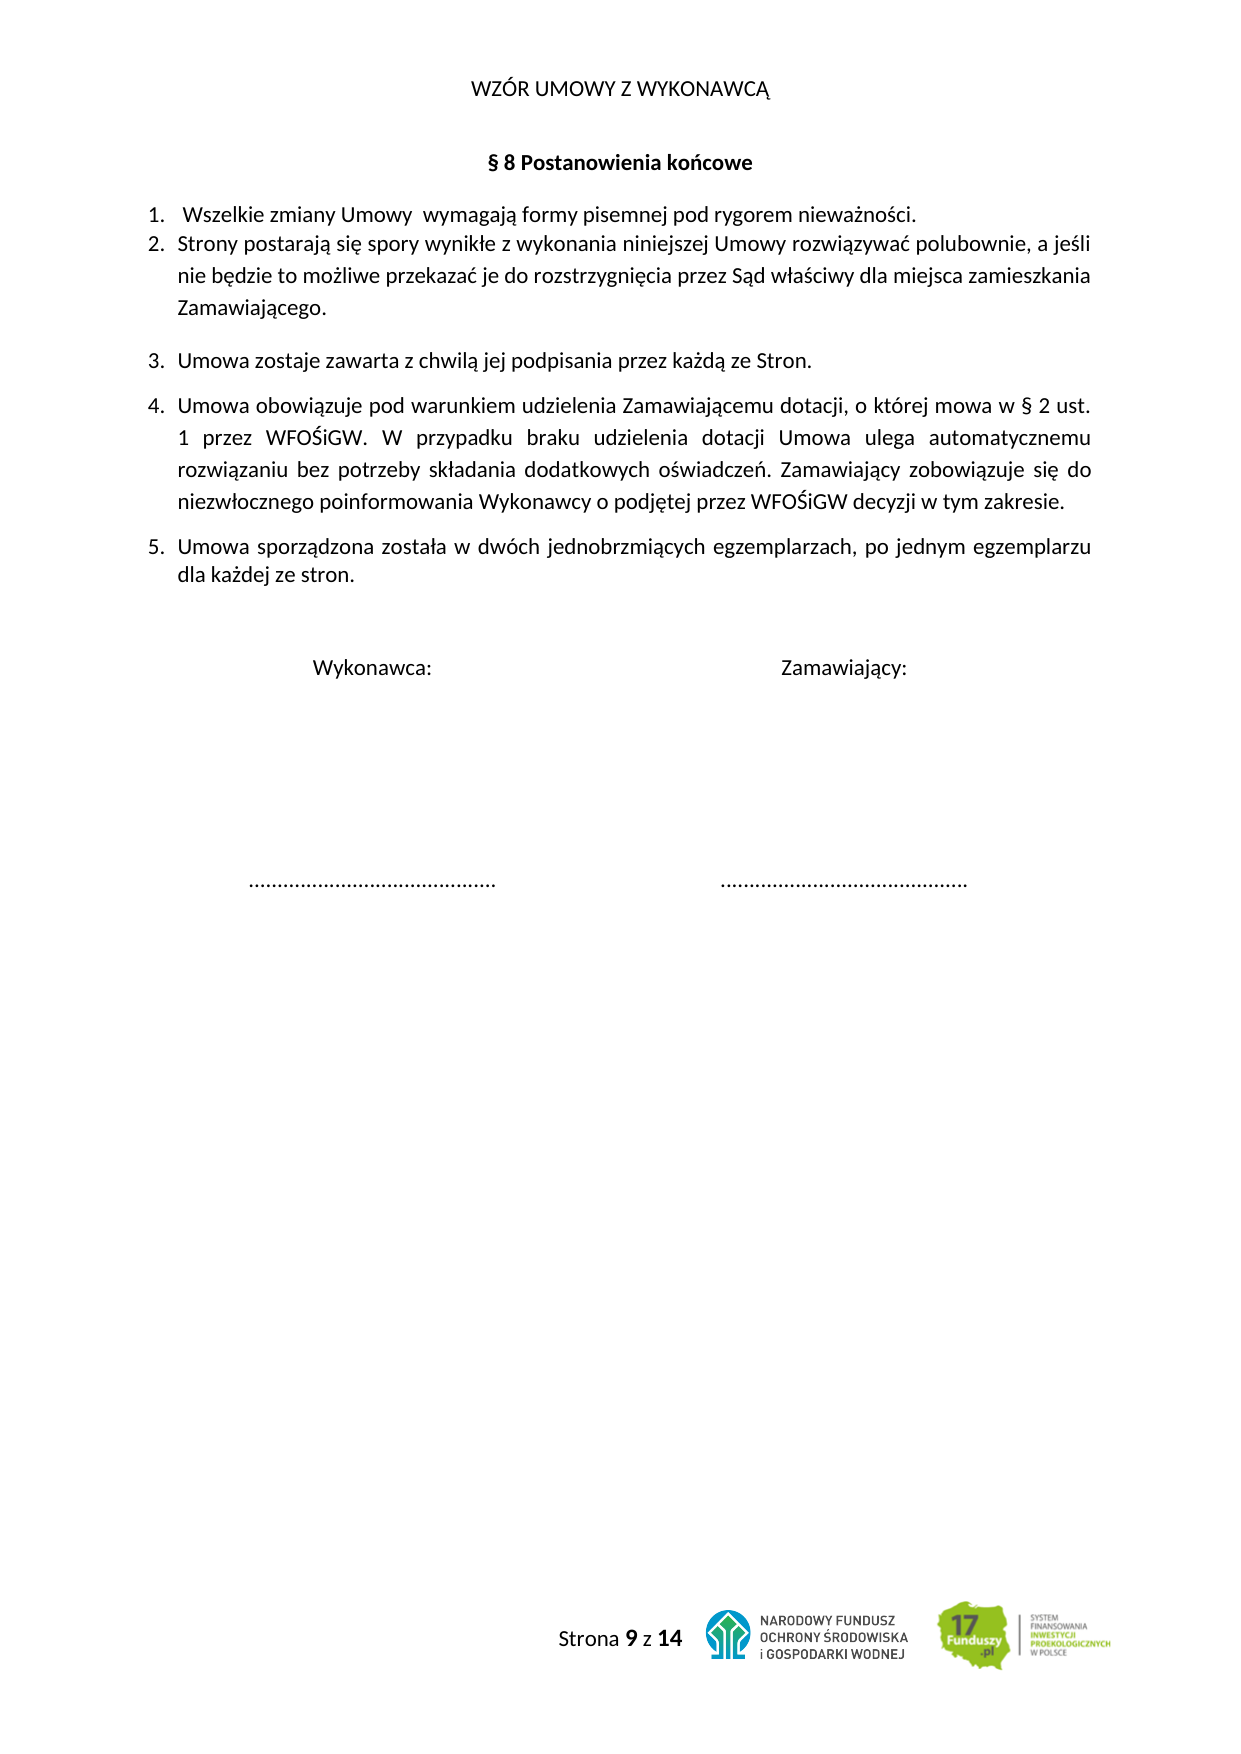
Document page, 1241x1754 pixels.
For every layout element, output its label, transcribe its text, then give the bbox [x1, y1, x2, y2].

picture [672, 1599, 1111, 1673]
table_header Zamawiający: [608, 654, 1080, 706]
table_cell ........................................... [608, 706, 1080, 918]
text 5. Umowa sporządzona została w dwóch jednobrzmiących egzemplarzach, po jednym egzemplarzu dla każdej ze stron. [148, 532, 1093, 588]
table_cell ........................................... [136, 706, 608, 918]
text 3. Umowa zostaje zawarta z chwilą jej podpisania przez każdą ze Stron. [148, 346, 1093, 374]
text 4. Umowa obowiązuje pod warunkiem udzielenia Zamawiającemu dotacji, o której mowa w § 2 ust. 1 przez WFOŚiGW. W przypadku braku udzielenia dotacji Umowa ulega automatycznemu rozwiązaniu bez potrzeby składania dodatkowych oświadczeń. Zamawiający zobowiązuje się do niezwłocznego poinformowania Wykonawcy o podjętej przez WFOŚiGW decyzji w tym zakresie. [148, 391, 1093, 515]
list Wszelkie zmiany Umowy wymagają formy pisemnej pod rygorem nieważności. [148, 201, 1093, 229]
list Strony postarają się spory wynikłe z wykonania niniejszej Umowy rozwiązywać polubownie, a jeśli nie będzie to możliwe przekazać je do rozstrzygnięcia przez Sąd właściwy dla miejsca zamieszkania Zamawiającego. [148, 229, 1093, 321]
text § 8 Postanowienia końcowe [148, 148, 1093, 176]
table_header Wykonawca: [136, 654, 608, 706]
